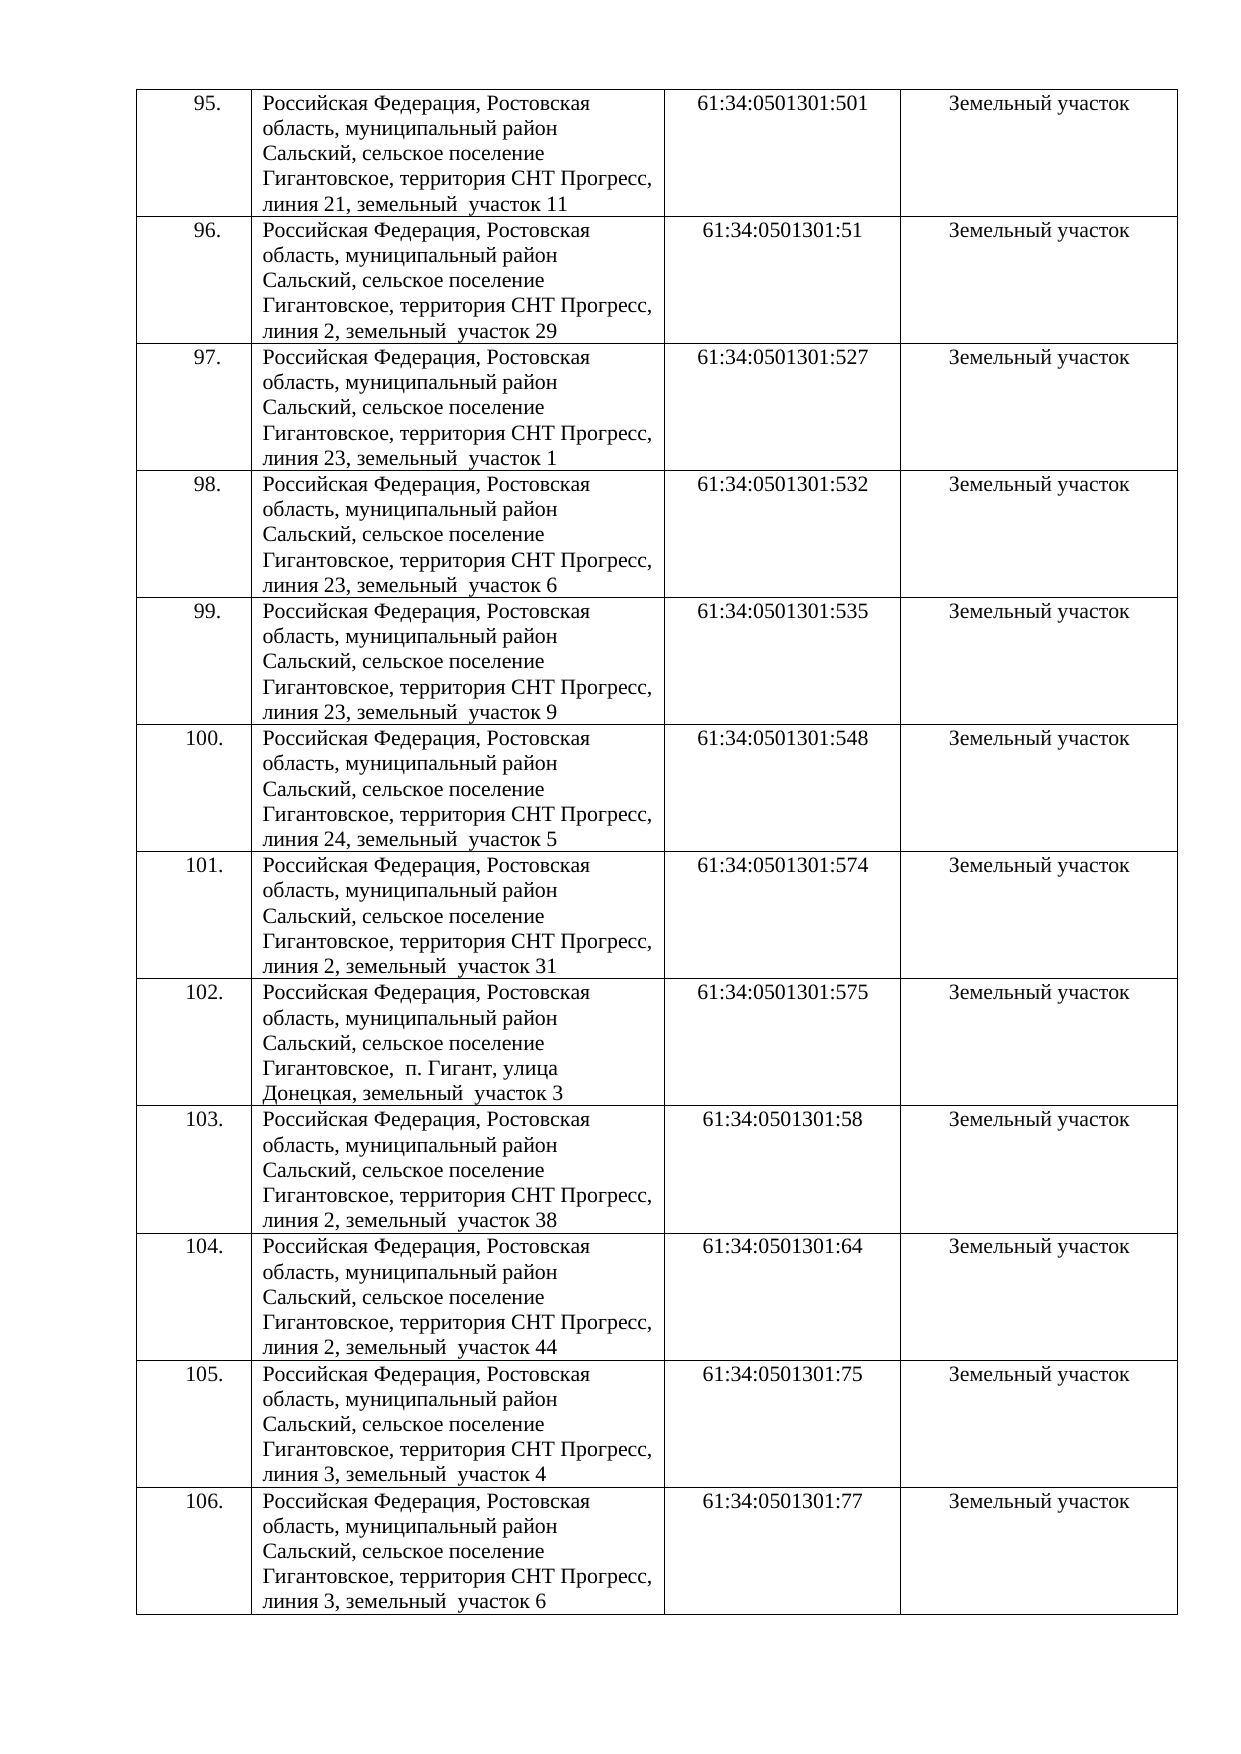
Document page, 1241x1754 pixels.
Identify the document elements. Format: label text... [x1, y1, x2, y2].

table_cell [137, 979, 251, 1105]
table_cell 61:34:0501301:75 [665, 1361, 900, 1487]
table_cell Российская Федерация, Ростовская область, муниципальный район Сальский, сельское поселение Гигантовское, территория СНТ Прогресс, линия 3, земельный участок 4 [252, 1361, 664, 1487]
table_cell Российская Федерация, Ростовская область, муниципальный район Сальский, сельское поселение Гигантовское, территория СНТ Прогресс, линия 23, земельный участок 1 [252, 344, 664, 470]
table_cell [137, 1488, 251, 1614]
table_cell [137, 852, 251, 978]
table_cell Российская Федерация, Ростовская область, муниципальный район Сальский, сельское поселение Гигантовское, территория СНТ Прогресс, линия 21, земельный участок 11 [252, 90, 664, 216]
table_cell Земельный участок [901, 90, 1177, 216]
table_cell Земельный участок [901, 471, 1177, 597]
table_cell 61:34:0501301:58 [665, 1106, 900, 1232]
table_cell Земельный участок [901, 1488, 1177, 1614]
table_cell Земельный участок [901, 1234, 1177, 1359]
table_cell [137, 471, 251, 597]
table_cell 61:34:0501301:574 [665, 852, 900, 978]
table_cell Земельный участок [901, 979, 1177, 1105]
table_cell Российская Федерация, Ростовская область, муниципальный район Сальский, сельское поселение Гигантовское, территория СНТ Прогресс, линия 3, земельный участок 6 [252, 1488, 664, 1614]
table_cell 61:34:0501301:535 [665, 598, 900, 724]
table_cell 61:34:0501301:527 [665, 344, 900, 470]
table_cell Российская Федерация, Ростовская область, муниципальный район Сальский, сельское поселение Гигантовское, территория СНТ Прогресс, линия 2, земельный участок 29 [252, 217, 664, 343]
table_cell Земельный участок [901, 598, 1177, 724]
table_cell Российская Федерация, Ростовская область, муниципальный район Сальский, сельское поселение Гигантовское, территория СНТ Прогресс, линия 2, земельный участок 44 [252, 1234, 664, 1359]
table_cell 61:34:0501301:77 [665, 1488, 900, 1614]
table_cell [137, 1234, 251, 1359]
table_cell [137, 1106, 251, 1232]
table_cell [137, 598, 251, 724]
table_cell Российская Федерация, Ростовская область, муниципальный район Сальский, сельское поселение Гигантовское, территория СНТ Прогресс, линия 2, земельный участок 38 [252, 1106, 664, 1232]
table_cell [137, 90, 251, 216]
table_cell Земельный участок [901, 852, 1177, 978]
table_cell Земельный участок [901, 344, 1177, 470]
table_cell Земельный участок [901, 725, 1177, 851]
table_cell Российская Федерация, Ростовская область, муниципальный район Сальский, сельское поселение Гигантовское, территория СНТ Прогресс, линия 2, земельный участок 31 [252, 852, 664, 978]
table_cell Российская Федерация, Ростовская область, муниципальный район Сальский, сельское поселение Гигантовское, территория СНТ Прогресс, линия 24, земельный участок 5 [252, 725, 664, 851]
table_cell [137, 217, 251, 343]
table_cell 61:34:0501301:532 [665, 471, 900, 597]
table_cell 61:34:0501301:501 [665, 90, 900, 216]
table_cell 61:34:0501301:575 [665, 979, 900, 1105]
table_cell [137, 725, 251, 851]
table_cell Земельный участок [901, 1106, 1177, 1232]
table_cell Российская Федерация, Ростовская область, муниципальный район Сальский, сельское поселение Гигантовское, п. Гигант, улица Донецкая, земельный участок 3 [252, 979, 664, 1105]
table_cell 61:34:0501301:51 [665, 217, 900, 343]
table_cell [137, 344, 251, 470]
table_cell [137, 1361, 251, 1487]
table_cell Российская Федерация, Ростовская область, муниципальный район Сальский, сельское поселение Гигантовское, территория СНТ Прогресс, линия 23, земельный участок 9 [252, 598, 664, 724]
table_cell 61:34:0501301:548 [665, 725, 900, 851]
table_cell 61:34:0501301:64 [665, 1234, 900, 1359]
table_cell Земельный участок [901, 217, 1177, 343]
table_cell Российская Федерация, Ростовская область, муниципальный район Сальский, сельское поселение Гигантовское, территория СНТ Прогресс, линия 23, земельный участок 6 [252, 471, 664, 597]
table_cell Земельный участок [901, 1361, 1177, 1487]
